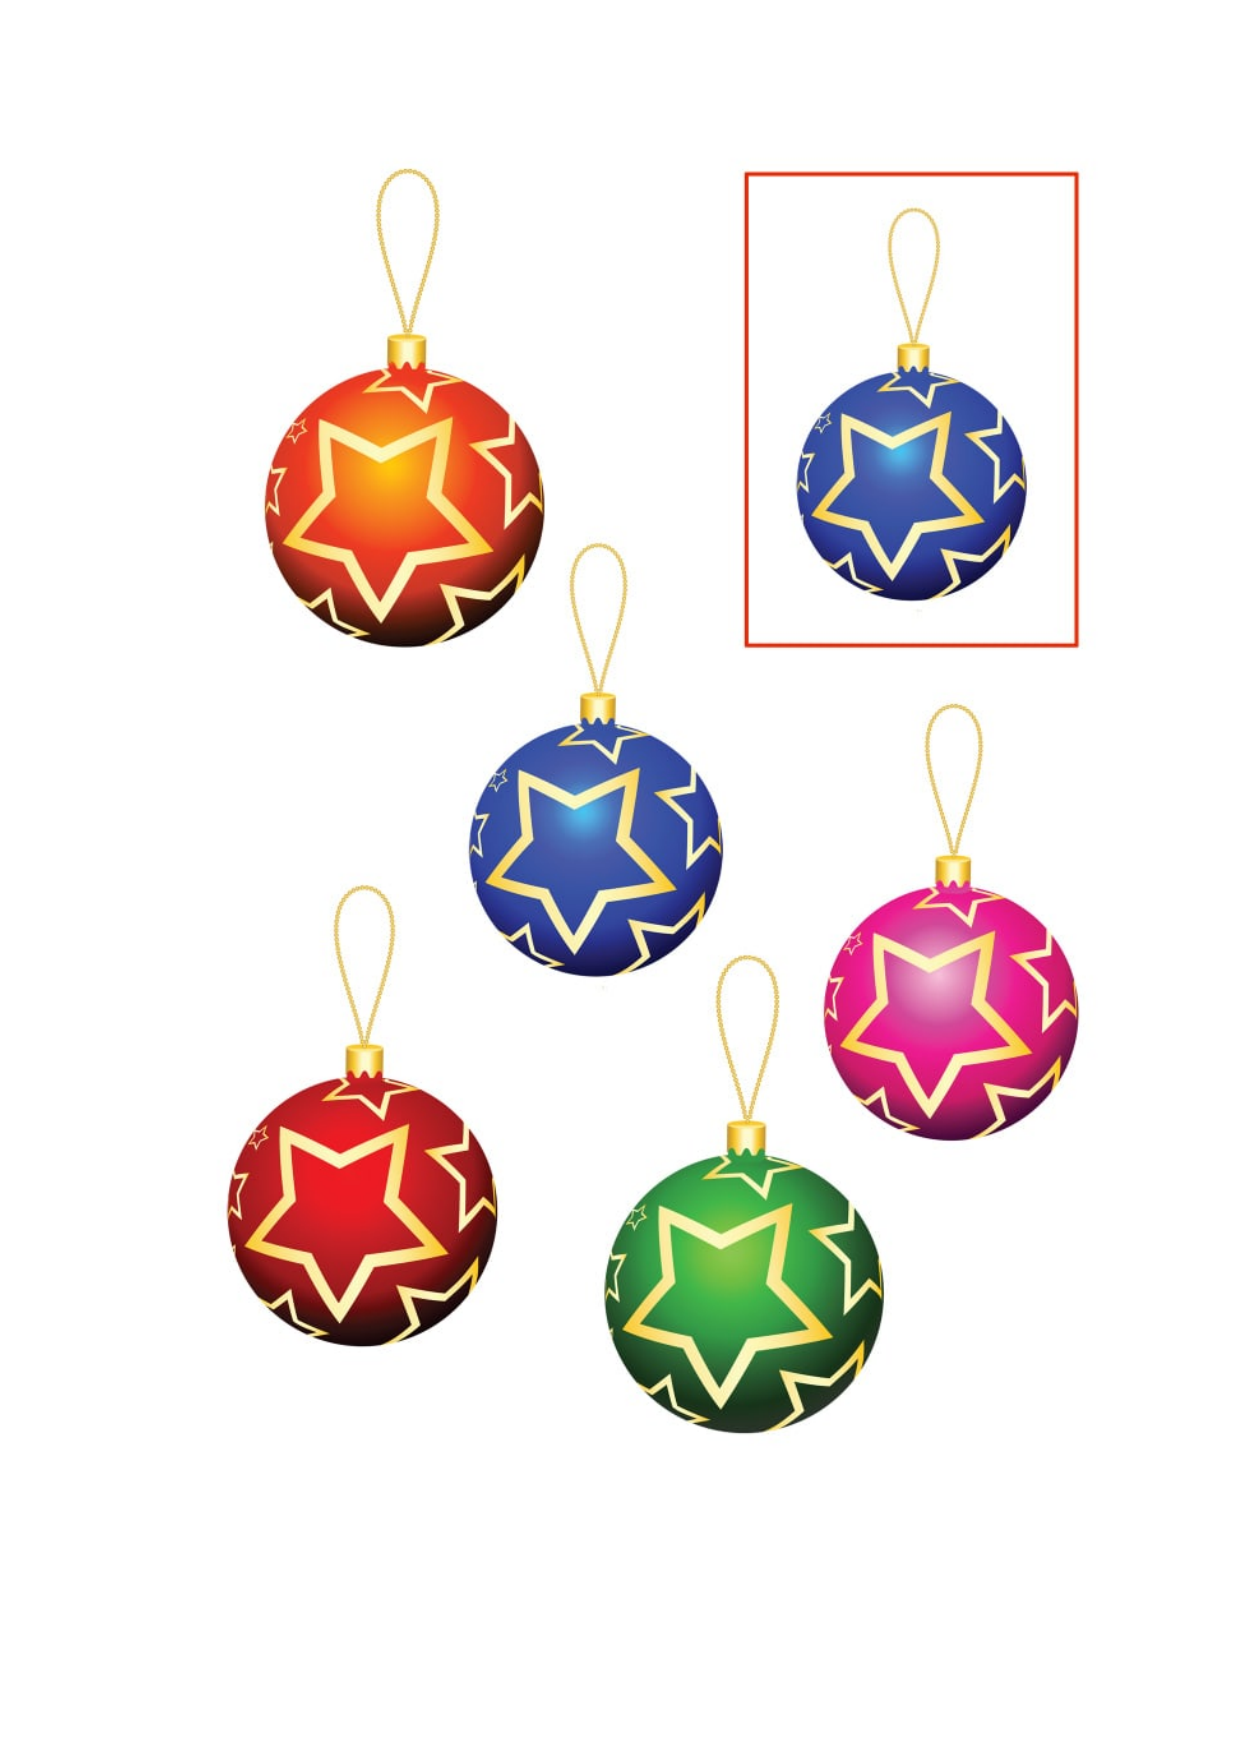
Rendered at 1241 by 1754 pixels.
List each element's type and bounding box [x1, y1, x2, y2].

picture [177, 118, 1152, 1497]
